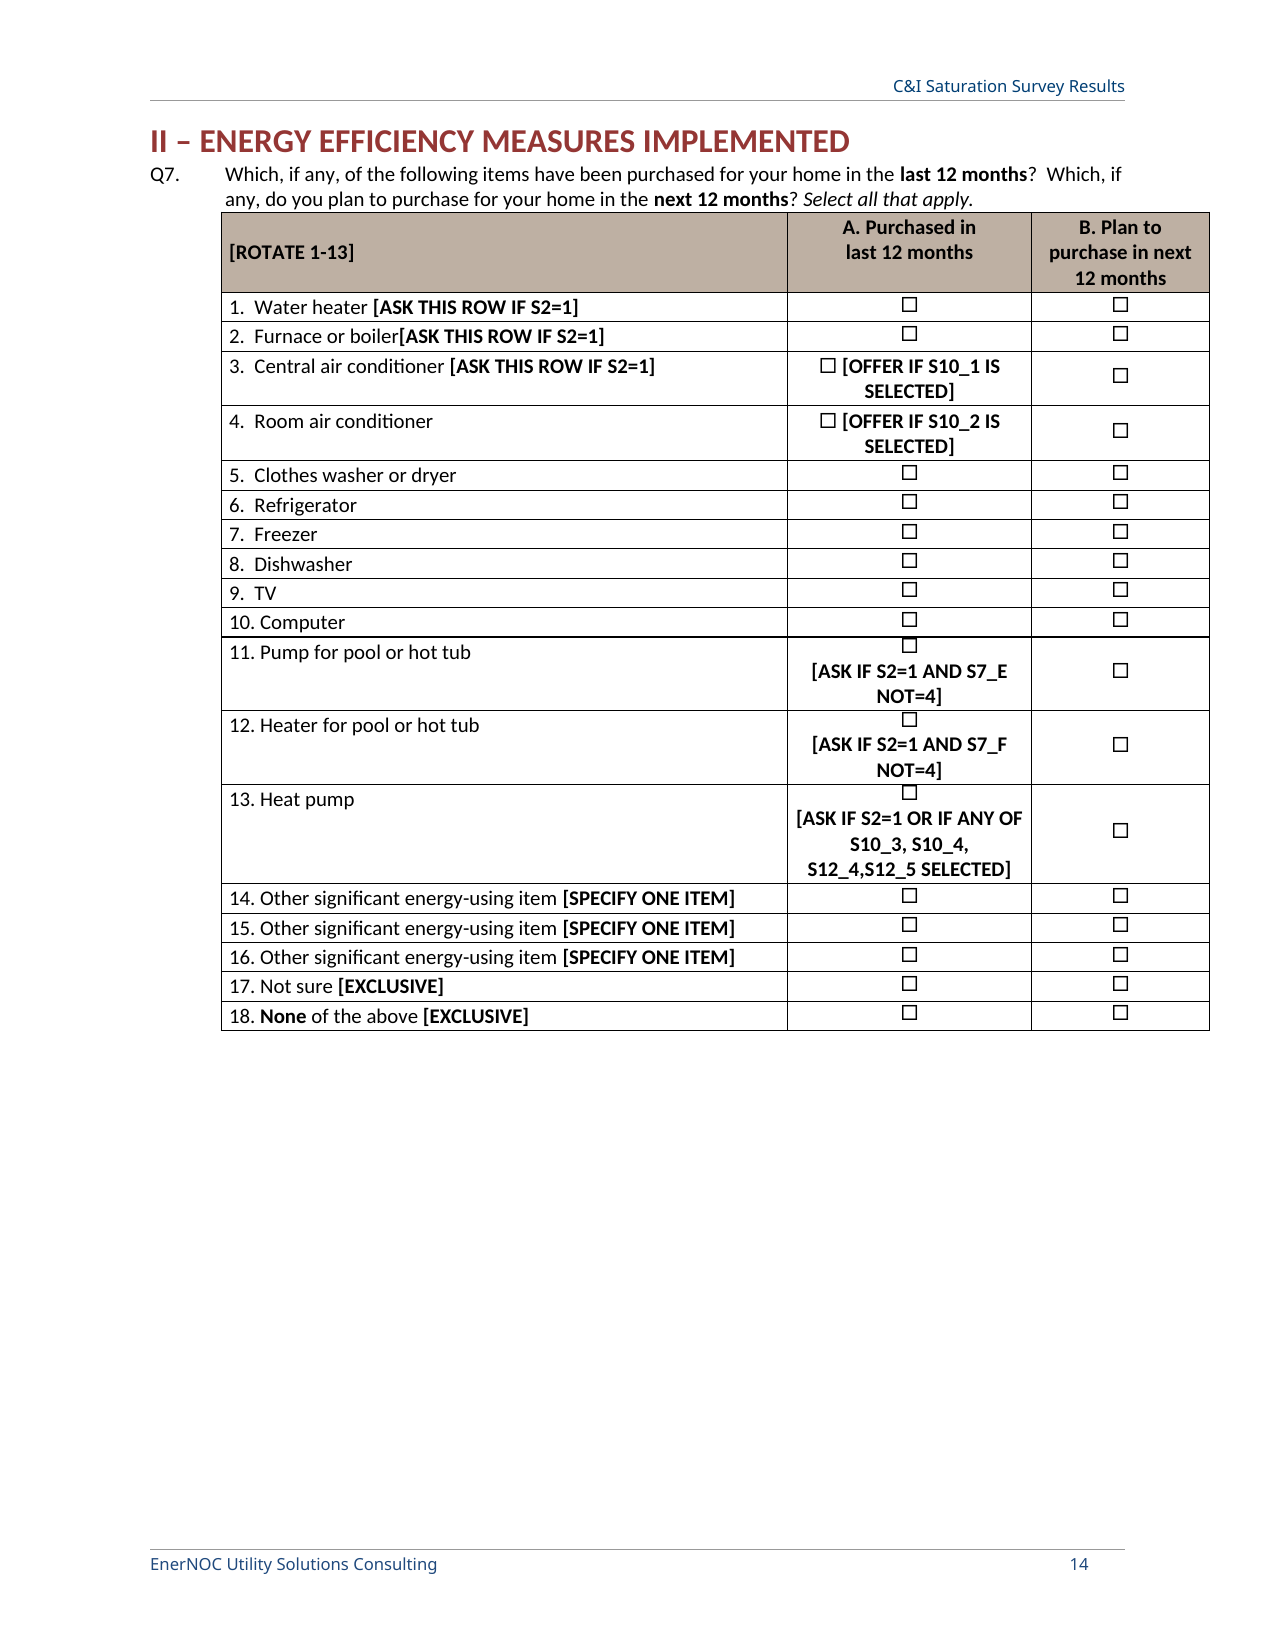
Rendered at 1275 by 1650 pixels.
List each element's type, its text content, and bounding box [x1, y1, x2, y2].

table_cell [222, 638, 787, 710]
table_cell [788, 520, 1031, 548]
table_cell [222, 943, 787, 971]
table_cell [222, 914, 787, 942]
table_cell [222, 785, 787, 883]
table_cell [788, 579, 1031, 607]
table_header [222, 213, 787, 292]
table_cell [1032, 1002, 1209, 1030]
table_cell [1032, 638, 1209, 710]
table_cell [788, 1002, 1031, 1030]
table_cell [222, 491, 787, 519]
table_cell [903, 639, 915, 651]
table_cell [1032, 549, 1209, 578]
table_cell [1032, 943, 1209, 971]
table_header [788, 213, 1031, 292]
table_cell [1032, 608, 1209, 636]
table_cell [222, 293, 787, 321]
text Q7. Which, if any, of the following items have been purchased for your home in the last 12 months? Which, if any, do you plan to purchase for your home in the next 12 months? Select all that apply. [150, 161, 1125, 212]
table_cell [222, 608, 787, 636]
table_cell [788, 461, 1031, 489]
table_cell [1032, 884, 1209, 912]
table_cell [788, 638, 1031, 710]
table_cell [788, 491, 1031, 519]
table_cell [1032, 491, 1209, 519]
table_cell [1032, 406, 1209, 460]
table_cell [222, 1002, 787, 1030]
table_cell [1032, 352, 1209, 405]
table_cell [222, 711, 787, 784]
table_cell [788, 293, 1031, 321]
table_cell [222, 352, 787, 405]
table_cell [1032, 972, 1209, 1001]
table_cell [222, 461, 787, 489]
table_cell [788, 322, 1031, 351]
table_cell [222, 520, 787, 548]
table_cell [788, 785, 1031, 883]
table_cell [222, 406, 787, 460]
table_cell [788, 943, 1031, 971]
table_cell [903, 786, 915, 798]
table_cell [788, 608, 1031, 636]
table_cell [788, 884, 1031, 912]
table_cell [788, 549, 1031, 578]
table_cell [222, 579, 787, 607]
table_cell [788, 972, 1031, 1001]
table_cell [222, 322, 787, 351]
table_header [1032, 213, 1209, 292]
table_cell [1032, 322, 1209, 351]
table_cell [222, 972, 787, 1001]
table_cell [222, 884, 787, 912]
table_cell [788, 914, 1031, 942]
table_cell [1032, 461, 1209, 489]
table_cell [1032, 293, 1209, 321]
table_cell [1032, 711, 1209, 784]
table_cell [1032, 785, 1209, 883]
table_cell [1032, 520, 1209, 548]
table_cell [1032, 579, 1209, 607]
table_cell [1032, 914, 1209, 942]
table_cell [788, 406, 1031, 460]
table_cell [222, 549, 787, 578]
text II – ENERGY EFFICIENCY MEASURES IMPLEMENTED [150, 120, 1125, 161]
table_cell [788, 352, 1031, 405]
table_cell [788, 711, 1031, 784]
